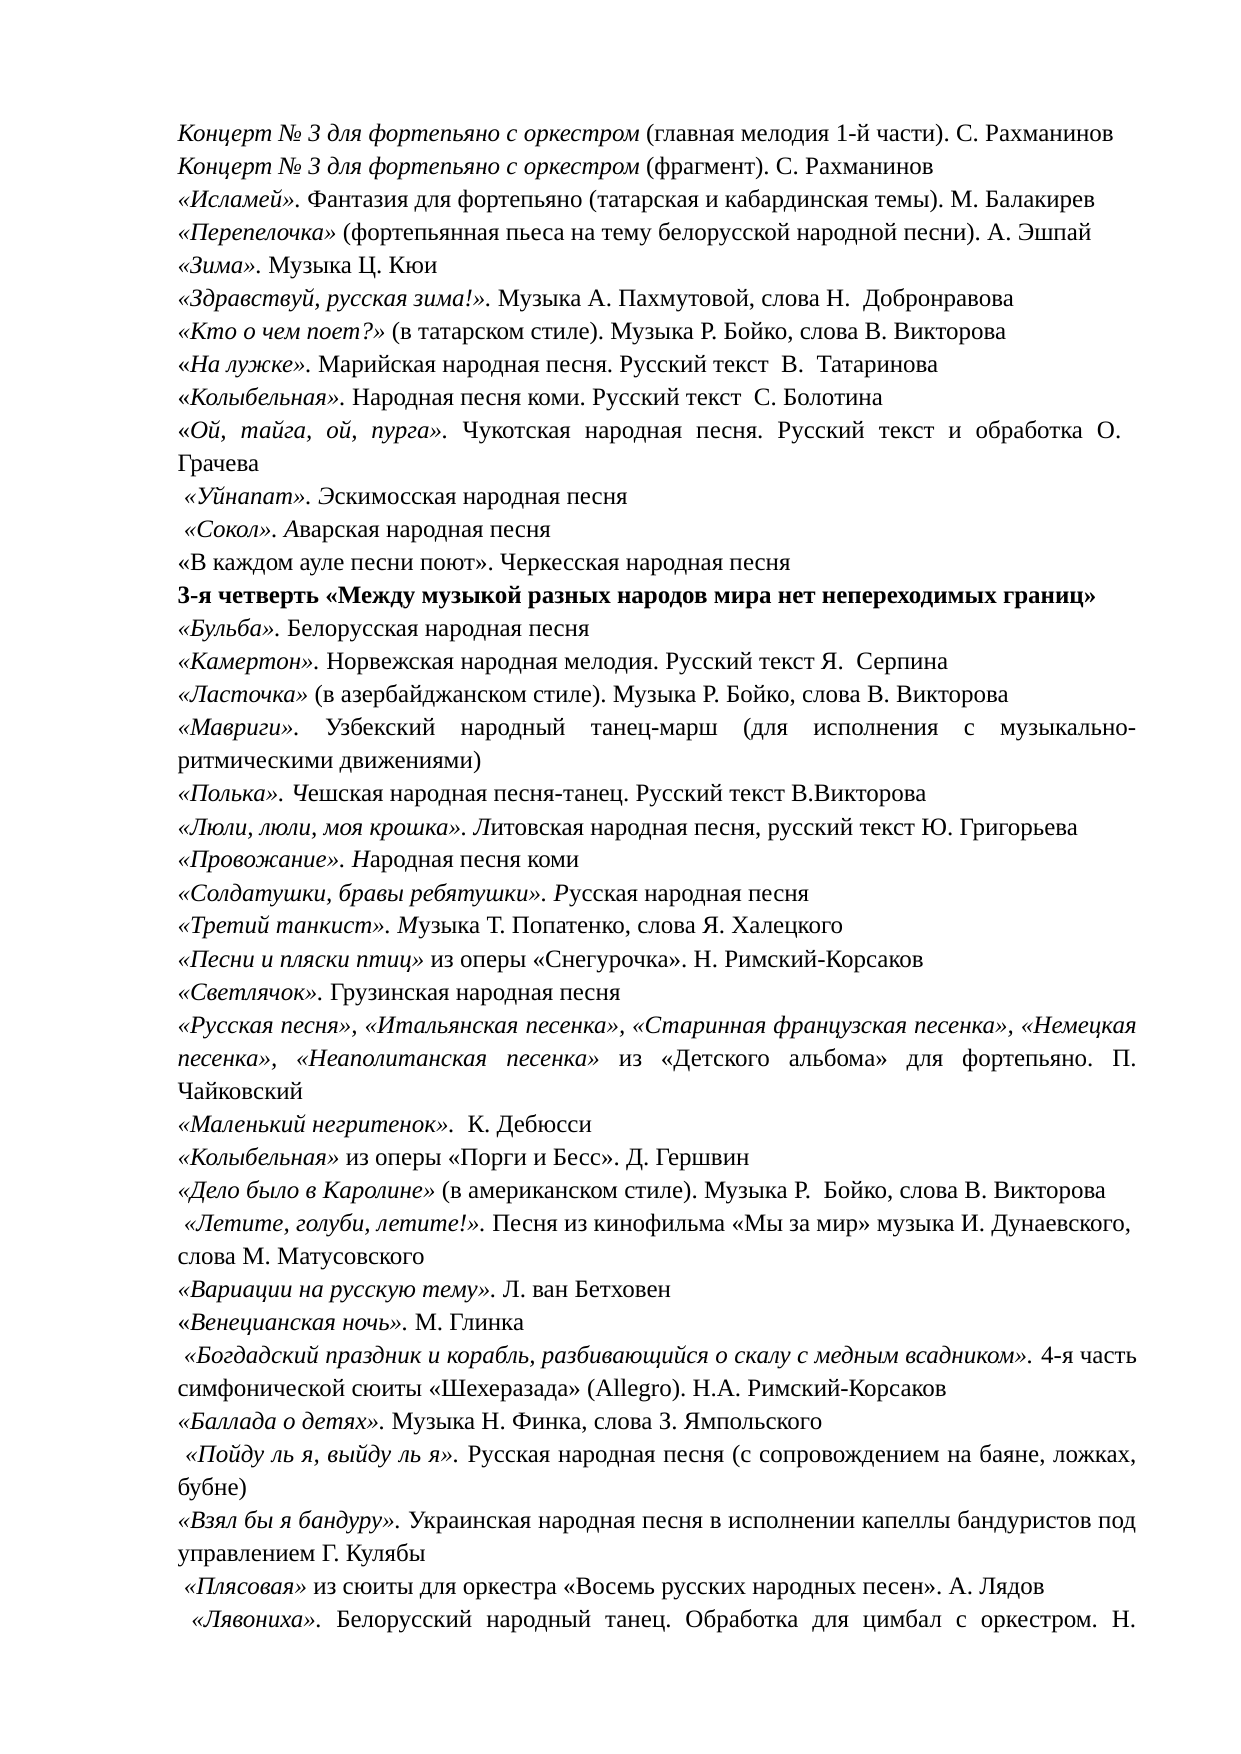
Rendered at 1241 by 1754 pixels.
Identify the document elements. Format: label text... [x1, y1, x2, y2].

text «В каждом ауле песни поют». Черкесская народная песня [74, 547, 1122, 576]
text «Уйнапат». Эскимосская народная песня [74, 481, 1122, 510]
text «Маленький негритенок». К. Дебюсси [177, 1109, 1137, 1137]
text 3-я четверть «Между музыкой разных народов мира нет непереходимых границ» [177, 580, 1137, 609]
text «Провожание». Народная песня коми [177, 844, 1137, 873]
text «Сокол». Аварская народная песня [74, 514, 1122, 543]
text Концерт № 3 для фортепьяно с оркестром (главная мелодия 1-й части). С. Рахманинов [177, 118, 1122, 147]
text «На лужке». Марийская народная песня. Русский текст В. Татаринова [74, 349, 1122, 378]
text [177, 1604, 1137, 1633]
text «Русская песня», «Итальянская песенка», «Старинная французская песенка», «Немецкая песенка», «Неаполитанская песенка» из «Детского альбома» для фортепьяно. П. Чайковский [177, 1010, 1137, 1104]
text «Летите, голуби, летите!». Песня из кинофильма «Мы за мир» музыка И. Дунаевского, слова М. Матусовского [177, 1208, 1137, 1269]
text «Колыбельная». Народная песня коми. Русский текст С. Болотина [74, 382, 1122, 411]
text «Колыбельная» из оперы «Порги и Бесс». Д. Гершвин [177, 1142, 1137, 1171]
text Концерт № 3 для фортепьяно с оркестром (фрагмент). С. Рахманинов [74, 151, 1122, 180]
text «Вариации на русскую тему». Л. ван Бетховен [177, 1274, 1137, 1303]
text «Бульба». Белорусская народная песня [177, 613, 1137, 642]
text «Камертон». Норвежская народная мелодия. Русский текст Я. Серпина [177, 646, 1137, 675]
text «Светлячок». Грузинская народная песня [177, 977, 1137, 1005]
text «Баллада о детях». Музыка Н. Финка, слова З. Ямпольского [177, 1406, 1137, 1435]
text «Исламей». Фантазия для фортепьяно (татарская и кабардинская темы). М. Балакирев [177, 184, 1122, 213]
text «Пойду ль я, выйду ль я». Русская народная песня (с сопровождением на баяне, ложках, бубне) [177, 1439, 1137, 1501]
text «Богдадский праздник и корабль, разбивающийся о скалу с медным всадником». 4-я часть симфонической сюиты «Шехеразада» (Allegro). Н.А. Римский-Корсаков [177, 1340, 1137, 1402]
text «Полька». Чешская народная песня-танец. Русский текст В.Викторова [177, 778, 1137, 807]
text «Люли, люли, моя крошка». Литовская народная песня, русский текст Ю. Григорьева [177, 812, 1137, 840]
text «Мавриги». Узбекский народный танец-марш (для исполнения с музыкально-ритмическими движениями) [177, 712, 1137, 774]
text «Кто о чем поет?» (в татарском стиле). Музыка Р. Бойко, слова В. Викторова [74, 316, 1122, 345]
text «Перепелочка» (фортепьянная пьеса на тему белорусской народной песни). А. Эшпай [177, 217, 1122, 246]
text «Ой, тайга, ой, пурга». Чукотская народная песня. Русский текст и обработка О. Грачева [177, 415, 1122, 477]
text «Песни и пляски птиц» из оперы «Снегурочка». Н. Римский-Корсаков [177, 944, 1137, 972]
text «Венецианская ночь». М. Глинка [177, 1307, 1137, 1336]
text «Дело было в Каролине» (в американском стиле). Музыка Р. Бойко, слова В. Викторова [177, 1175, 1137, 1203]
text «Солдатушки, бравы ребятушки». Русская народная песня [177, 878, 1137, 906]
text «Третий танкист». Музыка Т. Попатенко, слова Я. Халецкого [177, 911, 1137, 939]
text «Взял бы я бандуру». Украинская народная песня в исполнении капеллы бандуристов под управлением Г. Кулябы [177, 1505, 1137, 1567]
text «Здравствуй, русская зима!». Музыка А. Пахмутовой, слова Н. Добронравова [74, 283, 1122, 312]
text «Зима». Музыка Ц. Кюи [74, 250, 1122, 279]
text «Плясовая» из сюиты для оркестра «Восемь русских народных песен». А. Лядов [177, 1571, 1137, 1600]
text «Ласточка» (в азербайджанском стиле). Музыка Р. Бойко, слова В. Викторова [177, 679, 1137, 708]
